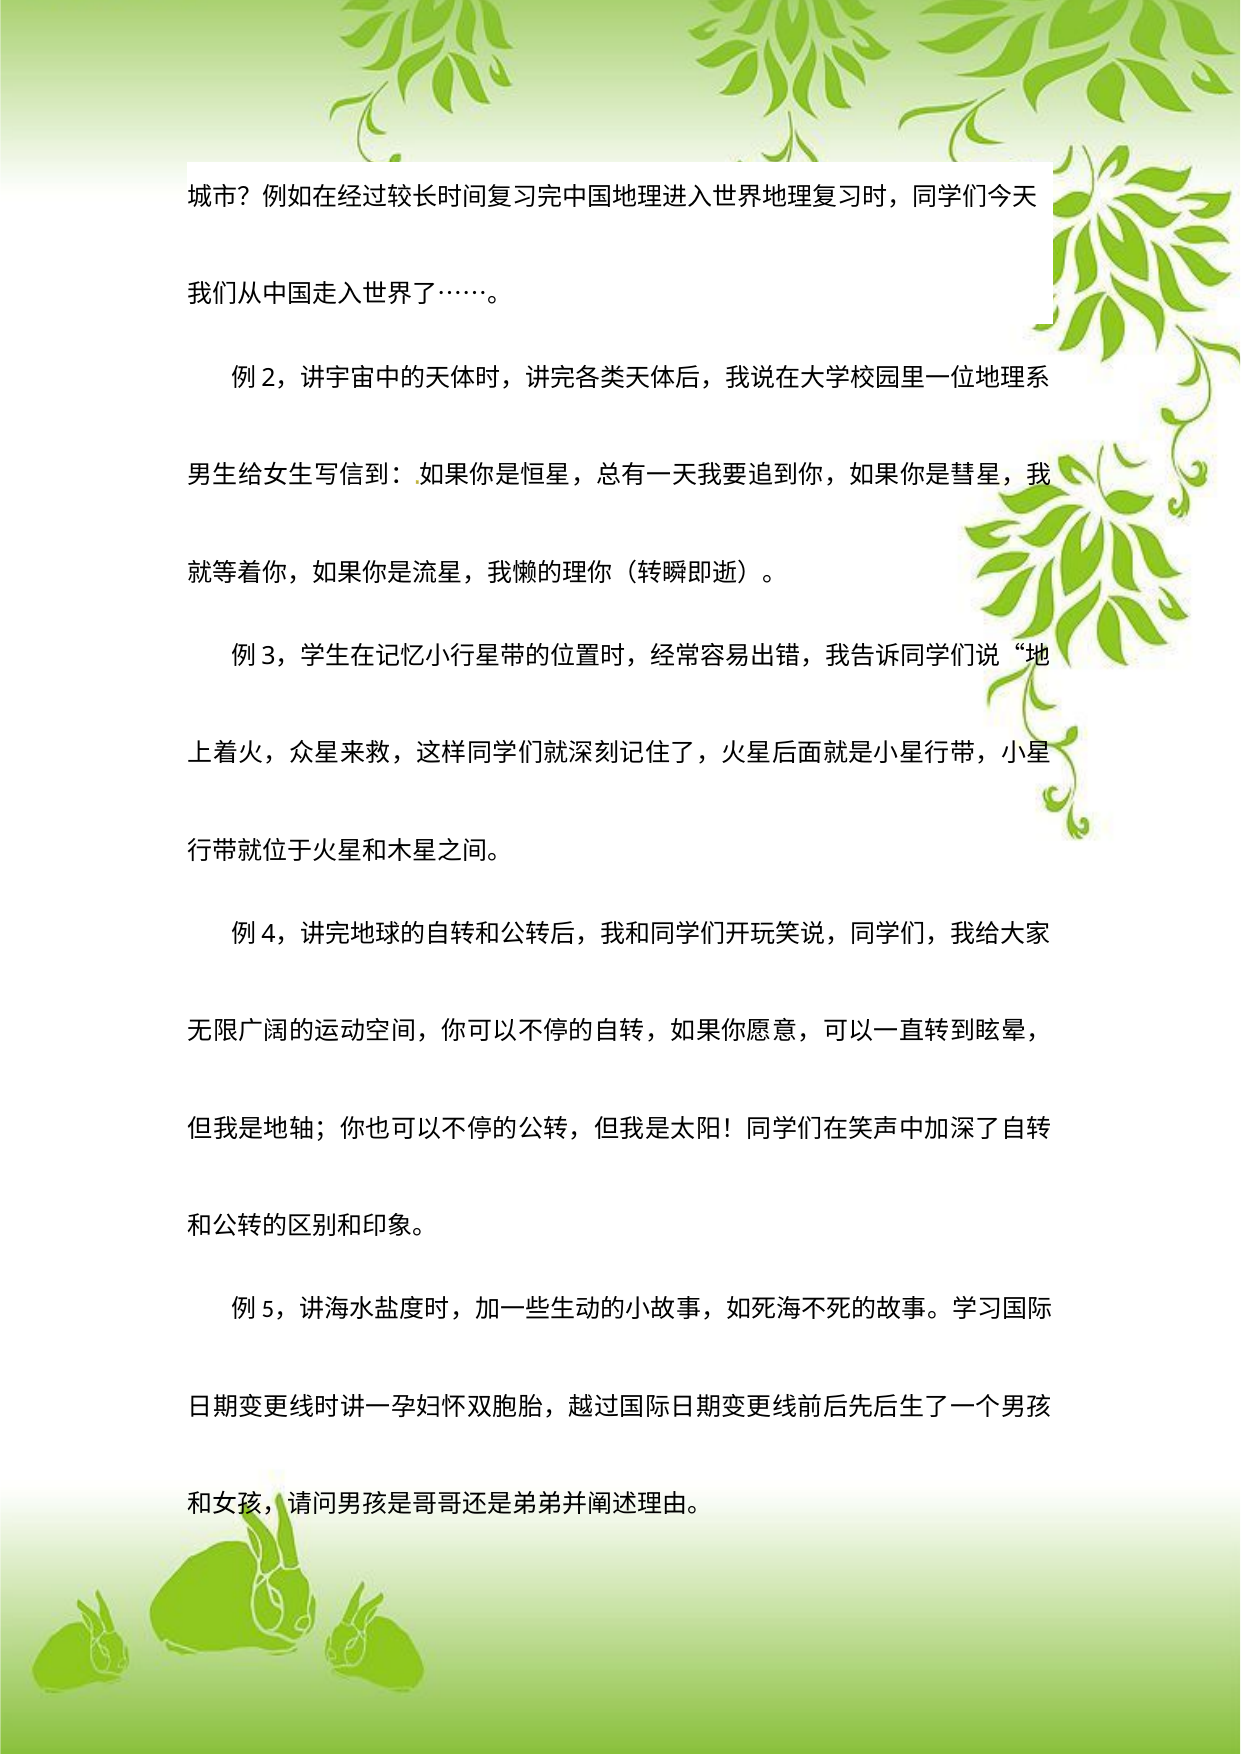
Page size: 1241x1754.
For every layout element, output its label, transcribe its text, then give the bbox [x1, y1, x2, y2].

text 例3，学生在记忆小行星带的位置时，经常容易出错，我告诉同学们说“地上着火，众星来救，这样同学们就深刻记住了，火星后面就是小星行带，小星行带就位于火星和木星之间。 [187, 621, 1053, 881]
text 例5，讲海水盐度时，加一些生动的小故事，如死海不死的故事。学习国际日期变更线时讲一孕妇怀双胞胎，越过国际日期变更线前后先后生了一个男孩和女孩，请问男孩是哥哥还是弟弟并阐述理由。 [187, 1274, 1053, 1534]
picture [0, 0, 1241, 1754]
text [187, 162, 1053, 324]
text 例4，讲完地球的自转和公转后，我和同学们开玩笑说，同学们，我给大家无限广阔的运动空间，你可以不停的自转，如果你愿意，可以一直转到眩晕，但我是地轴；你也可以不停的公转，但我是太阳！同学们在笑声中加深了自转和公转的区别和印象。 [187, 899, 1053, 1256]
text 例2，讲宇宙中的天体时，讲完各类天体后，我说在大学校园里一位地理系男生给女生写信到：如果你是恒星，总有一天我要追到你，如果你是彗星，我就等着你，如果你是流星，我懒的理你（转瞬即逝）。 [187, 343, 1053, 603]
